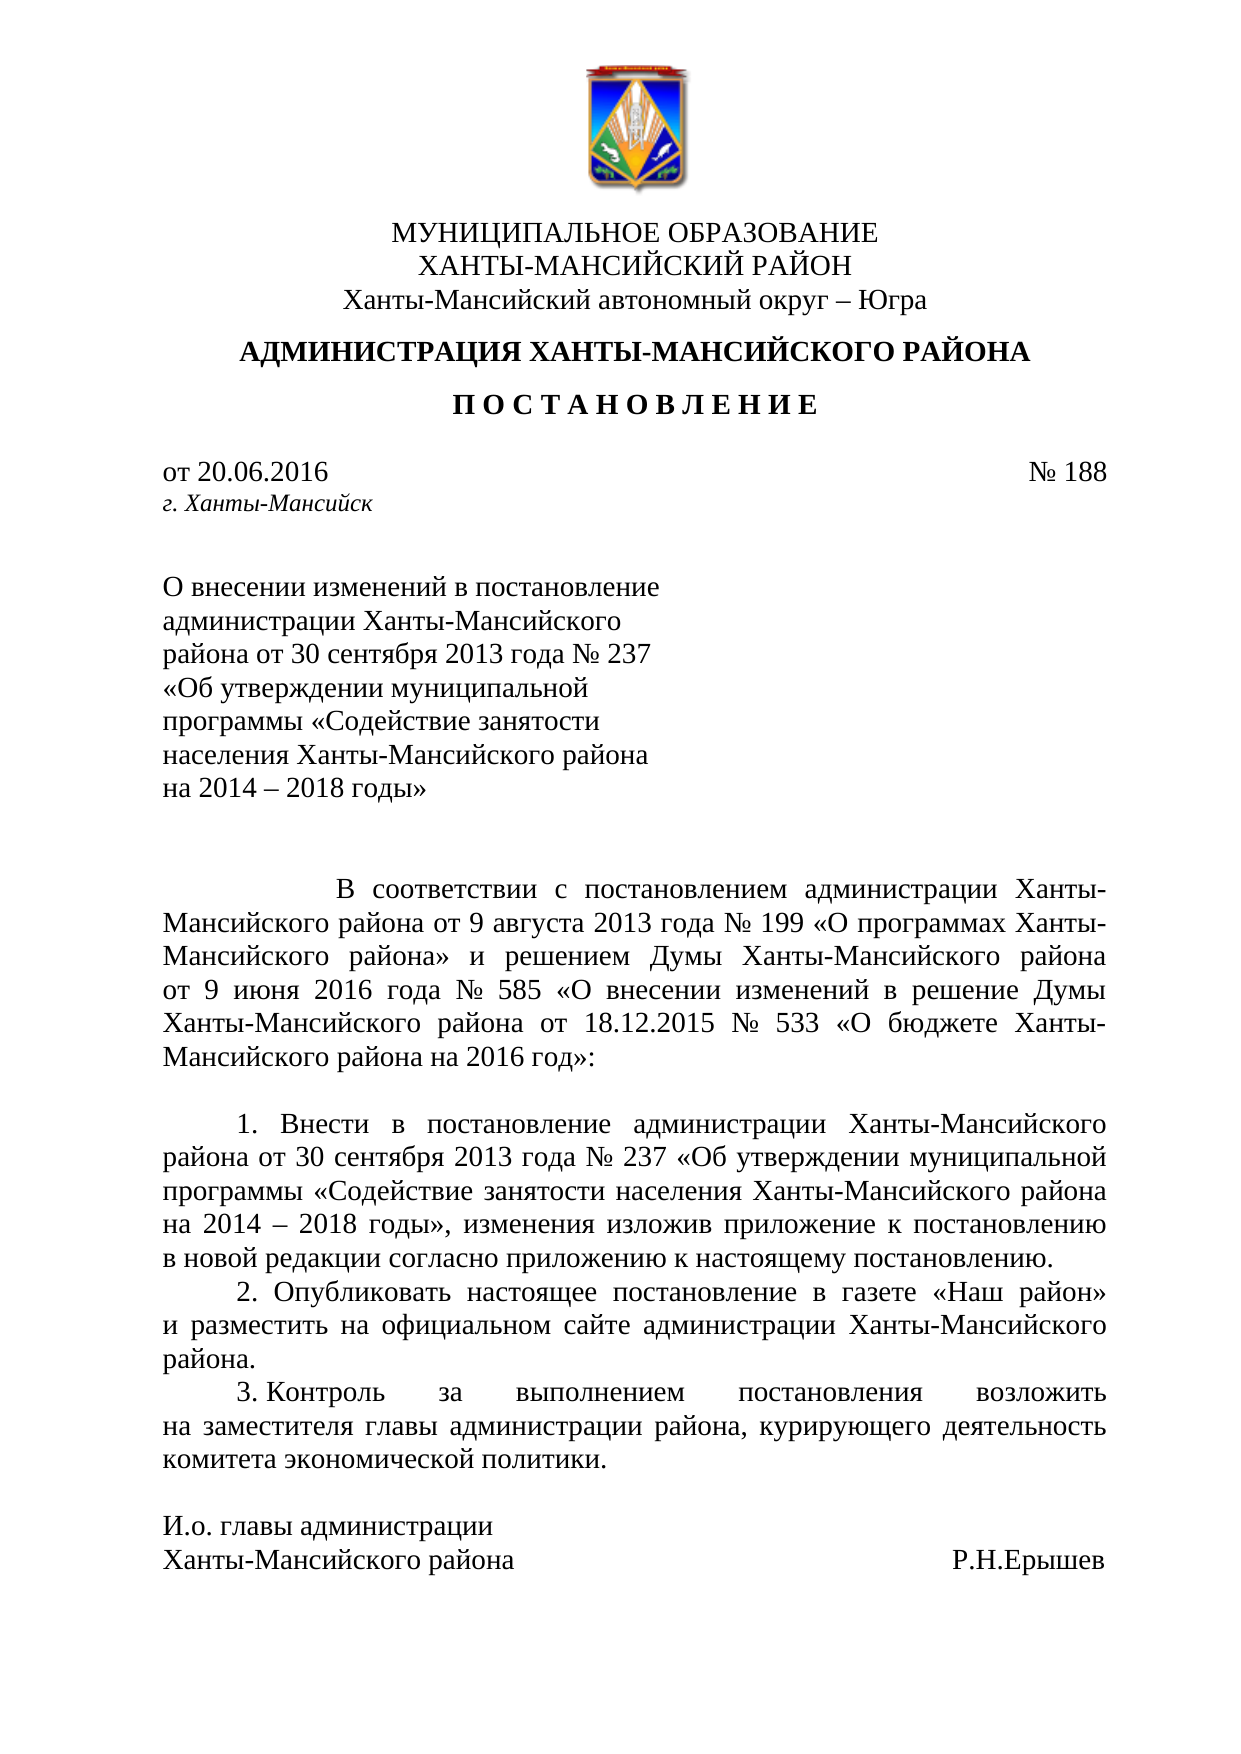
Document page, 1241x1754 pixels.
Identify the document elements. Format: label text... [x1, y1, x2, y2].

list Контроль за выполнением постановления возложить на заместителя главы администрации района, курирующего деятельность комитета экономической политики. [162, 1374, 1107, 1475]
text 2. Опубликовать настоящее постановление в газете «Наш район» и разместить на официальном сайте администрации Ханты-Мансийского района. [162, 1274, 1107, 1374]
text на 2014 – 2018 годы» [162, 771, 1107, 804]
text О внесении изменений в постановление [162, 569, 1107, 603]
text П О С Т А Н О В Л Е Н И Е [162, 387, 1107, 421]
text 1. Внести в постановление администрации Ханты-Мансийского района от 30 сентября 2013 года № 237 «Об утверждении муниципальной программы «Содействие занятости населения Ханты-Мансийского района на 2014 – 2018 годы», изменения изложив приложение к постановлению в новой редакции согласно приложению к настоящему постановлению. [162, 1106, 1107, 1274]
text ХАНТЫ-МАНСИЙСКИЙ РАЙОН [162, 248, 1107, 282]
text МУНИЦИПАЛЬНОЕ ОБРАЗОВАНИЕ [162, 215, 1107, 248]
text В соответствии с постановлением администрации Ханты-Мансийского района от 9 августа 2013 года № 199 «О программах Ханты-Мансийского района» и решением Думы Ханты-Мансийского района от 9 июня 2016 года № 585 «О внесении изменений в решение Думы Ханты-Мансийского района от 18.12.2015 № 533 «О бюджете Ханты-Мансийского района на 2016 год»: [162, 871, 1107, 1072]
text района от 30 сентября 2013 года № 237 [162, 636, 1107, 670]
text администрации Ханты-Мансийского [162, 603, 1107, 636]
picture [585, 65, 690, 194]
text АДМИНИСТРАЦИЯ ХАНТЫ-МАНСИЙСКОГО РАЙОНА [162, 334, 1107, 368]
text от 20.06.2016 № 188 [162, 454, 1107, 488]
text программы «Содействие занятости [162, 703, 1107, 737]
text населения Ханты-Мансийского района [162, 737, 1107, 771]
text Ханты-Мансийского района Р.Н.Ерышев [162, 1542, 1107, 1576]
text Ханты-Мансийский автономный округ – Югра [162, 282, 1107, 315]
text г. Ханты-Мансийск [162, 488, 1107, 517]
text «Об утверждении муниципальной [162, 670, 1107, 703]
text И.о. главы администрации [162, 1508, 1107, 1542]
